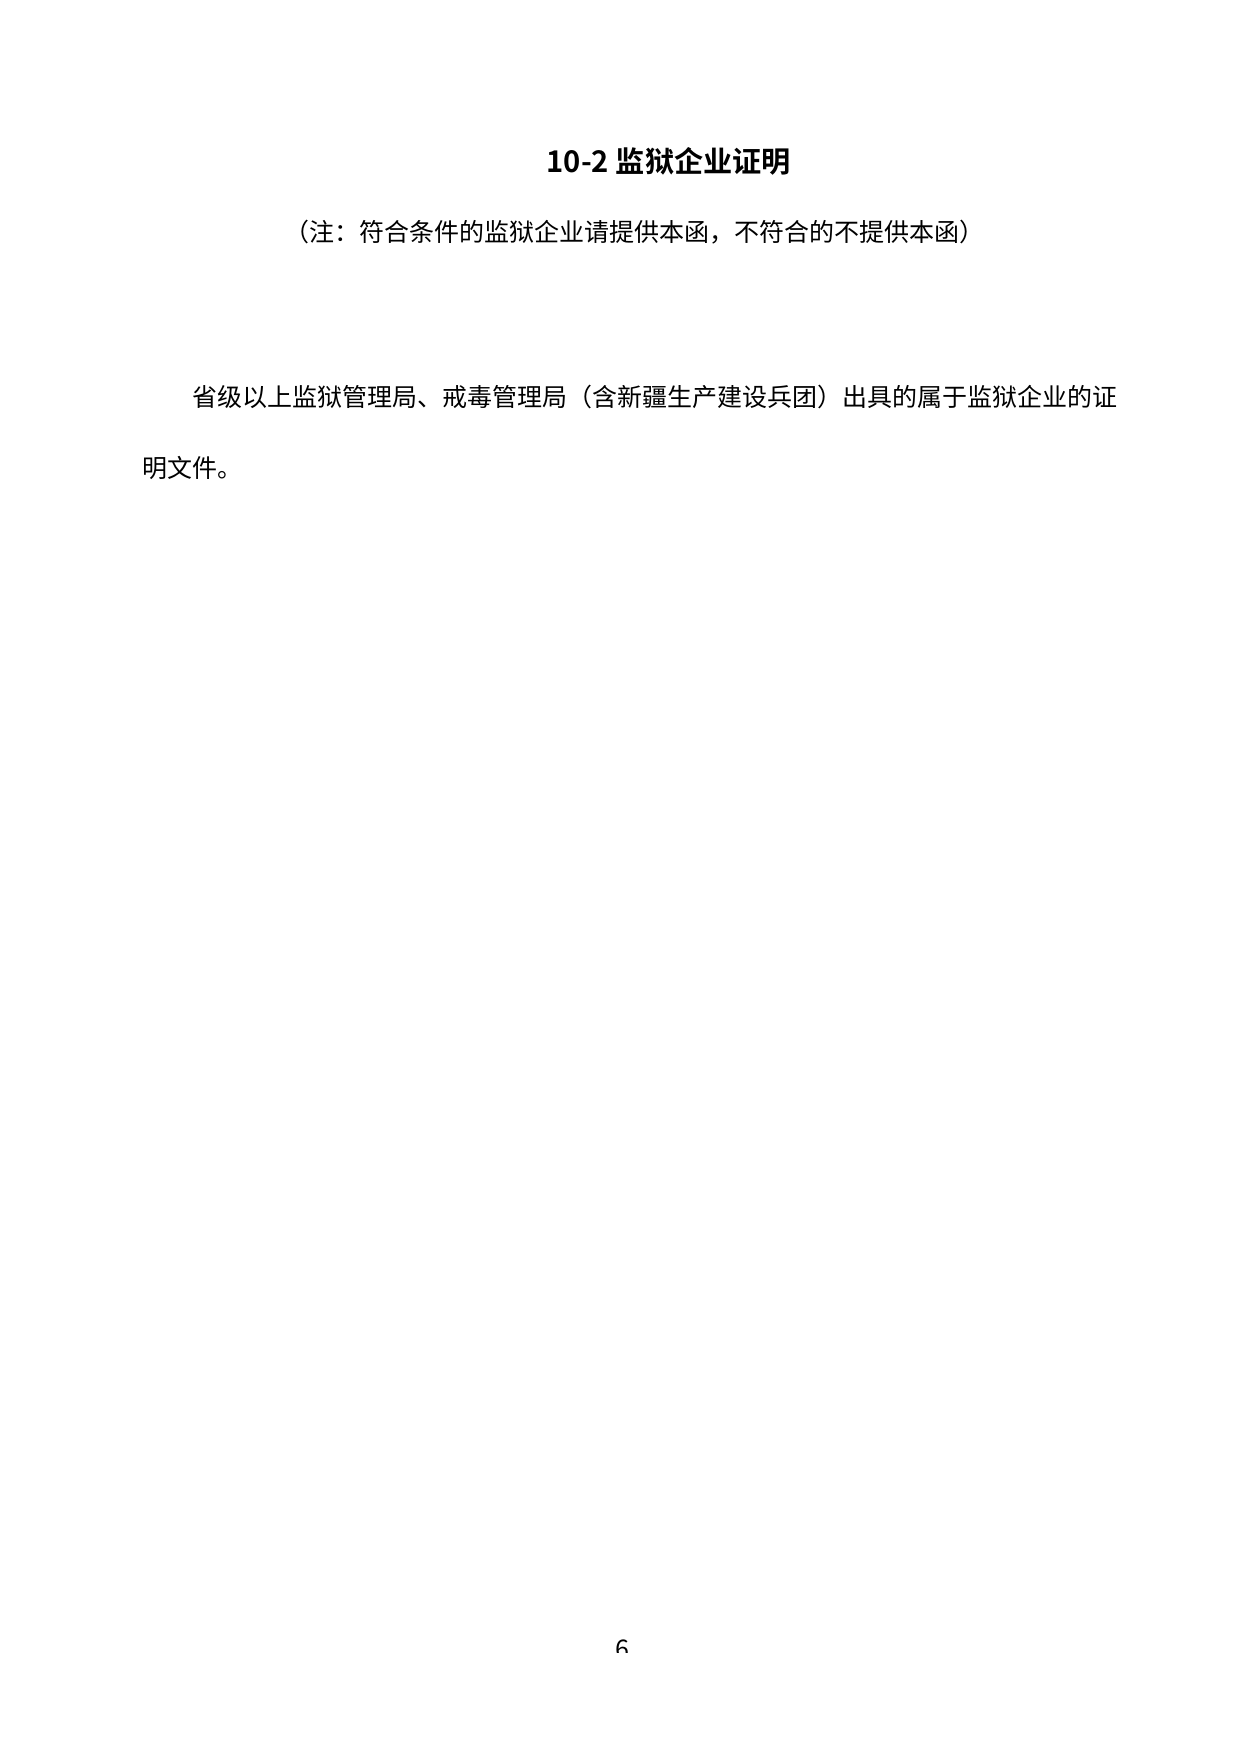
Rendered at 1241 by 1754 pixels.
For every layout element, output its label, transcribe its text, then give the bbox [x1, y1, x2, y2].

text 省级以上监狱管理局、戒毒管理局（含新疆生产建设兵团）出具的属于监狱企业的证 [192, 377, 1152, 413]
text （注：符合条件的监狱企业请提供本函，不符合的不提供本函） [118, 213, 1150, 249]
subtitle 10-2 监狱企业证明 [185, 138, 1152, 180]
text 明文件。 [142, 448, 1152, 484]
